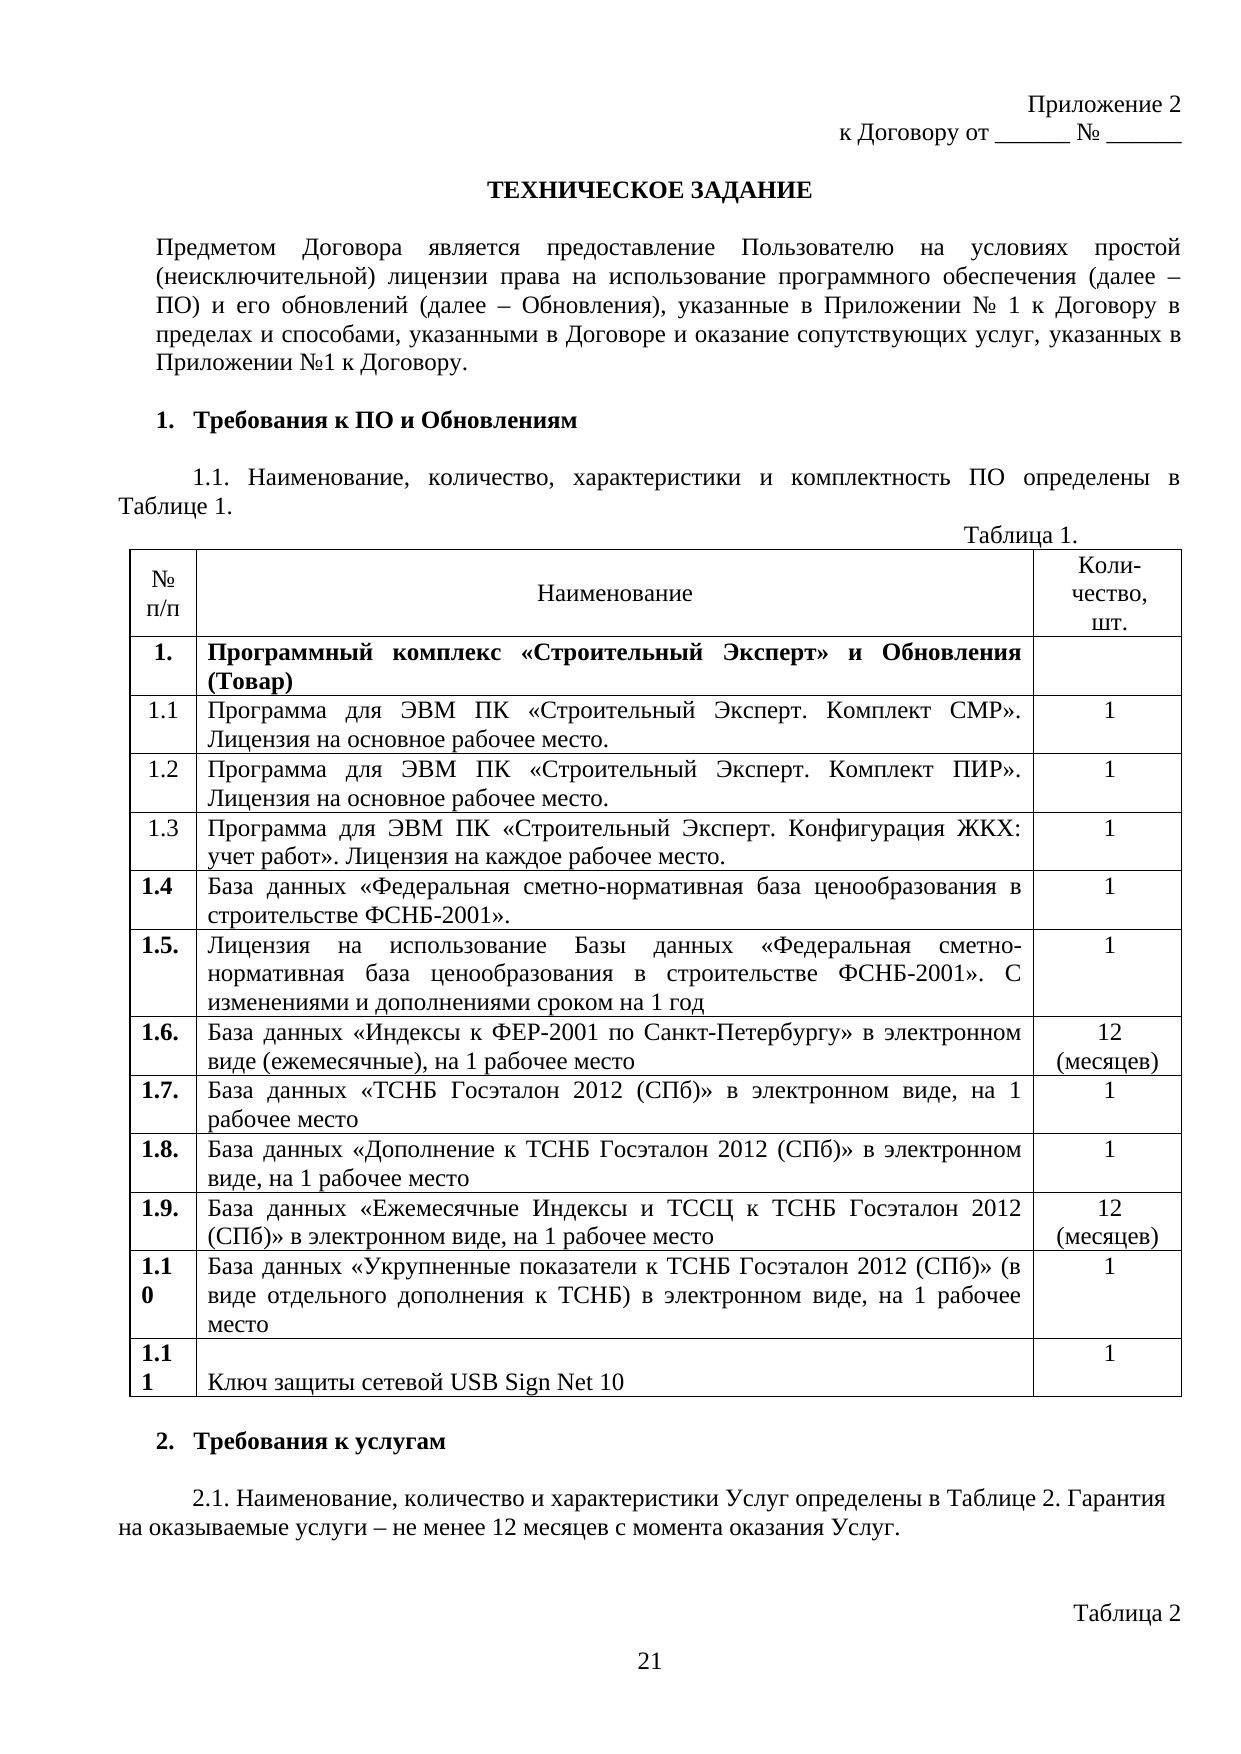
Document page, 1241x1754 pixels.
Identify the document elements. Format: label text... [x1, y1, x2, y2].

table_cell 1 [1034, 1339, 1181, 1396]
table_header Коли- чество, шт. [1034, 550, 1181, 636]
table_cell Программа для ЭВМ ПК «Строительный Эксперт. Комплект СМР». Лицензия на основное рабочее место. [197, 696, 1033, 753]
table_cell 1 [1034, 696, 1181, 753]
table_cell База данных «Укрупненные показатели к ТСНБ Госэталон 2012 (СПб)» (в виде отдельного дополнения к ТСНБ) в электронном виде, на 1 рабочее место [197, 1251, 1033, 1337]
table_cell База данных «Ежемесячные Индексы и ТССЦ к ТСНБ Госэталон 2012 (СПб)» в электронном виде, на 1 рабочее место [197, 1193, 1033, 1250]
table_cell 1.7. [131, 1076, 196, 1133]
table_cell База данных «Индексы к ФЕР-2001 по Санкт-Петербургу» в электронном виде (ежемесячные), на 1 рабочее место [197, 1017, 1033, 1074]
text Таблица 2 [118, 1598, 1181, 1627]
table_header № п/п [131, 550, 196, 636]
table_cell Программа для ЭВМ ПК «Строительный Эксперт. Комплект ПИР». Лицензия на основное рабочее место. [197, 754, 1033, 812]
text 2.1. Наименование, количество и характеристики Услуг определены в Таблице 2. Гарантия на оказываемые услуги – не менее 12 месяцев с момента оказания Услуг. [118, 1483, 1181, 1541]
table_cell 1 [1034, 813, 1181, 870]
text 1.1. Наименование, количество, характеристики и комплектность ПО определены в Таблице 1. [118, 462, 1181, 520]
table_cell 1 [1034, 1076, 1181, 1133]
table_cell 1.5. [131, 930, 196, 1016]
table_cell 1.8. [131, 1134, 196, 1192]
text ТЕХНИЧЕСКОЕ ЗАДАНИЕ [118, 175, 1181, 204]
table_cell База данных «Федеральная сметно-нормативная база ценообразования в строительстве ФСНБ-2001». [197, 871, 1033, 929]
table_cell Лицензия на использование Базы данных «Федеральная сметно-нормативная база ценообразования в строительстве ФСНБ-2001». С изменениями и дополнениями сроком на 1 год [197, 930, 1033, 1016]
list Предметом Договора является предоставление Пользователю на условиях простой (неисключительной) лицензии права на использование программного обеспечения (далее – ПО) и его обновлений (далее – Обновления), указанные в Приложении № 1 к Договору в пределах и способами, указанными в Договоре и оказание сопутствующих услуг, указанных в Приложении №1 к Договору. [156, 232, 1181, 376]
table_cell 1.6. [131, 1017, 196, 1074]
table_cell 1.10 [131, 1251, 196, 1337]
text Таблица 1. [118, 520, 1078, 549]
text Приложение 2 [709, 89, 1181, 117]
table_cell 1.3 [131, 813, 196, 870]
table_cell 1.11 [131, 1339, 196, 1396]
table_cell 12 (месяцев) [1034, 1193, 1181, 1250]
table_cell Программный комплекс «Строительный Эксперт» и Обновления (Товар) [197, 637, 1033, 694]
table_cell 1 [1034, 1134, 1181, 1192]
table_cell Ключ защиты сетевой USB Sign Net 10 [197, 1339, 1033, 1396]
table_header Наименование [197, 550, 1033, 636]
table_cell [1034, 637, 1181, 694]
table_cell 1 [1034, 871, 1181, 929]
list Требования к услугам [156, 1426, 1181, 1454]
table_cell 1.2 [131, 754, 196, 812]
table_cell Программа для ЭВМ ПК «Строительный Эксперт. Конфигурация ЖКХ: учет работ». Лицензия на каждое рабочее место. [197, 813, 1033, 870]
table_cell База данных «Дополнение к ТСНБ Госэталон 2012 (СПб)» в электронном виде, на 1 рабочее место [197, 1134, 1033, 1192]
table_cell 1.4 [131, 871, 196, 929]
text к Договору от ______ № ______ [709, 117, 1181, 146]
table_cell 12 (месяцев) [1034, 1017, 1181, 1074]
table_cell 1.9. [131, 1193, 196, 1250]
list Требования к ПО и Обновлениям [156, 405, 1181, 434]
table_cell 1 [1034, 930, 1181, 1016]
table_cell 1.1 [131, 696, 196, 753]
table_cell База данных «ТСНБ Госэталон 2012 (СПб)» в электронном виде, на 1 рабочее место [197, 1076, 1033, 1133]
table_cell 1 [1034, 1251, 1181, 1337]
table_cell 1. [131, 637, 196, 694]
table_cell 1 [1034, 754, 1181, 812]
